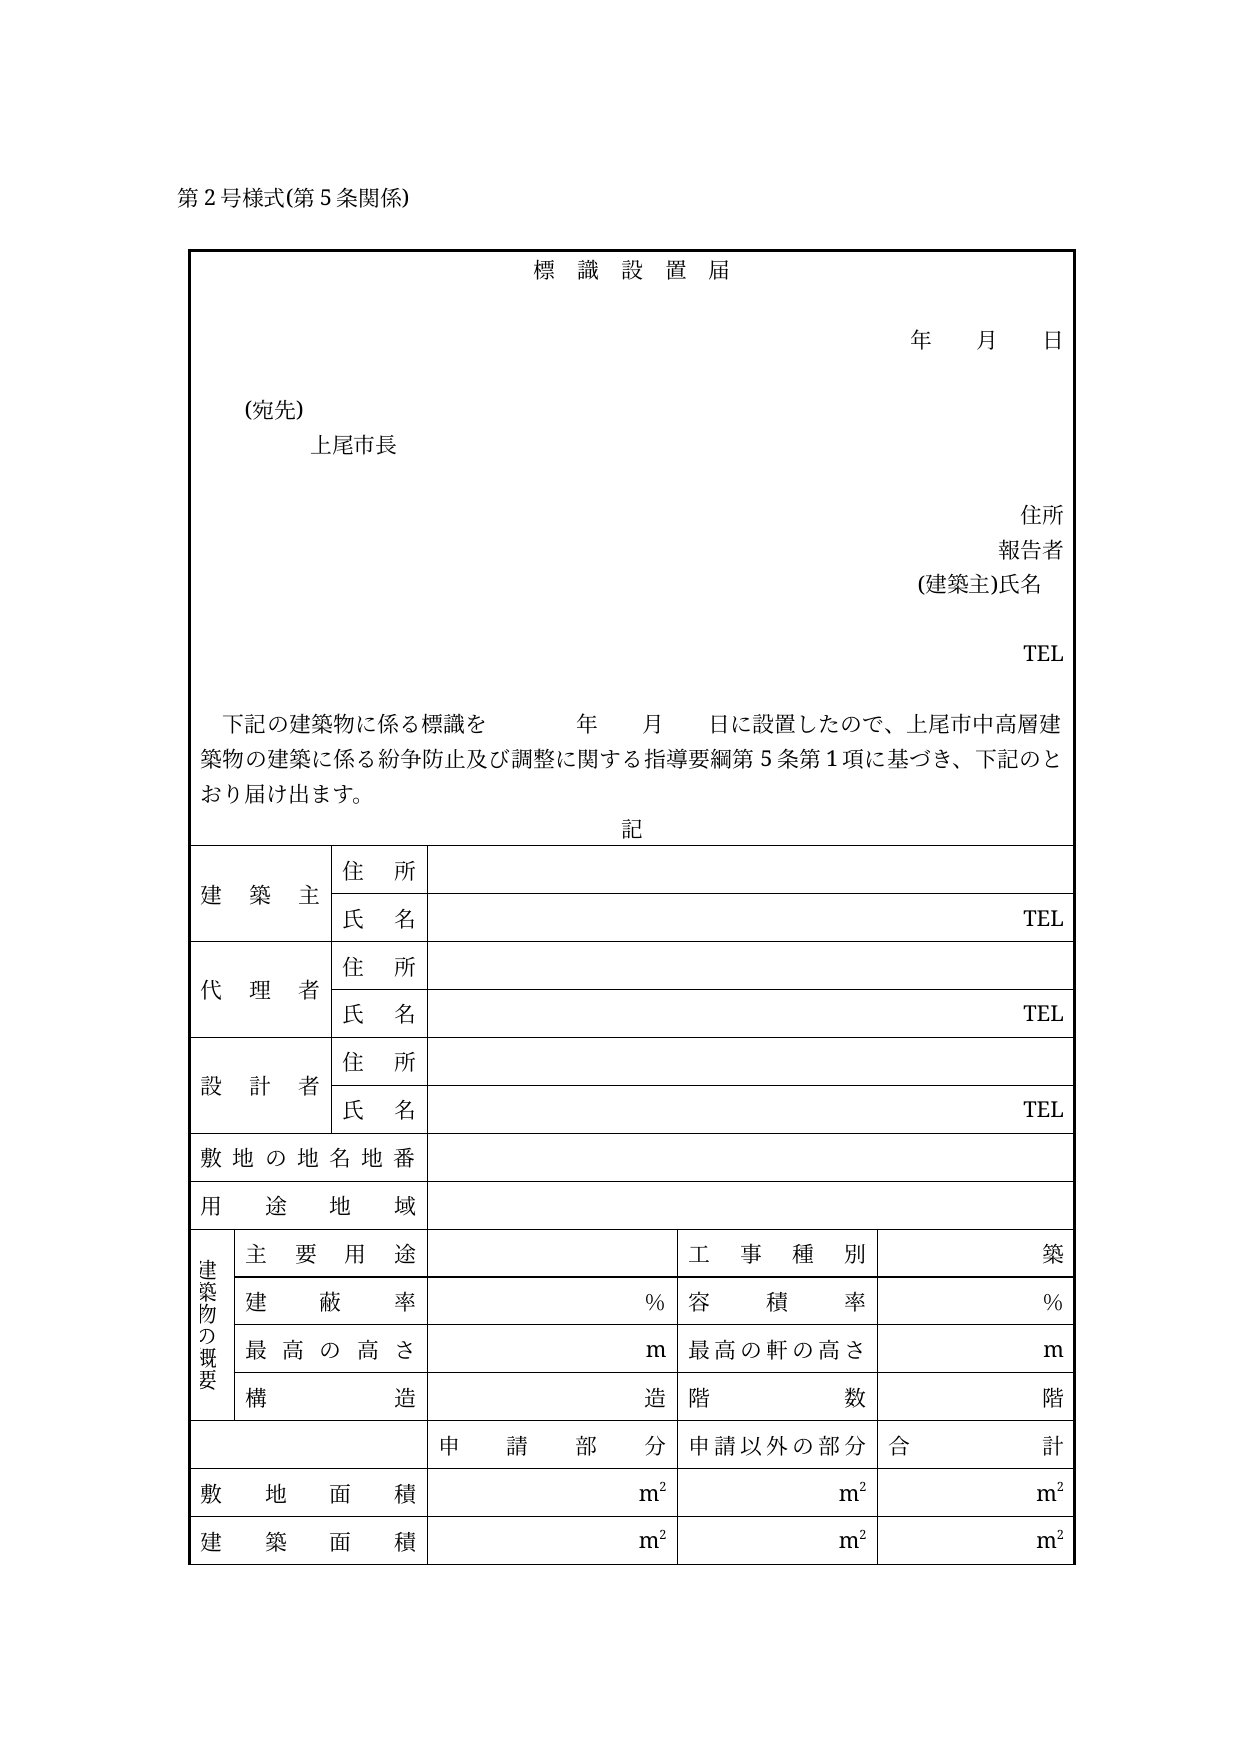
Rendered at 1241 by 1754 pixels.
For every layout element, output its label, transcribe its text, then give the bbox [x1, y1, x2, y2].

table_cell [428, 942, 1073, 989]
table_cell 最高の軒の高さ [678, 1325, 877, 1372]
table_cell ％ [428, 1278, 677, 1324]
text 第2号様式(第5条関係) [177, 179, 1063, 214]
table_header 標識設置届 年 月 日 (宛先) 上尾市長 住所 報告者 (建築主)氏名 TEL 下記の建築物に係る標識を 年 月 日に設置したので、上尾市中高層建築物の建築に係る紛争防止及び調整に関する指導要綱第5条第1項に基づき、下記のとおり届け出ます。 記 [191, 252, 1073, 845]
table_cell m2 [878, 1517, 1073, 1564]
table_cell 階数 [678, 1373, 877, 1420]
table_cell ％ [878, 1278, 1073, 1324]
table_cell [191, 1421, 427, 1468]
table_cell 主要用途 [235, 1230, 427, 1276]
table_cell 築 [878, 1230, 1073, 1276]
table_cell m2 [428, 1517, 677, 1564]
table_cell m2 [678, 1469, 877, 1516]
table_cell 建築物の概要 [191, 1230, 234, 1420]
table_cell 設計者 [191, 1038, 331, 1133]
table_cell 氏名 [332, 1086, 427, 1133]
table_cell 造 [428, 1373, 677, 1420]
table_cell m [878, 1325, 1073, 1372]
table_cell [428, 846, 1073, 893]
table_cell 用途地域 [191, 1182, 427, 1228]
table_cell 合計 [878, 1421, 1073, 1468]
table_cell 住所 [332, 942, 427, 989]
table_cell 申請以外の部分 [678, 1421, 877, 1468]
table_cell TEL [428, 990, 1073, 1037]
table_cell 氏名 [332, 894, 427, 941]
table_cell 階 [878, 1373, 1073, 1420]
table_cell 建蔽率 [235, 1278, 427, 1324]
table_cell [428, 1038, 1073, 1085]
table_cell 最高の高さ [235, 1325, 427, 1372]
table_cell TEL [428, 894, 1073, 941]
table_cell 構造 [235, 1373, 427, 1420]
table_cell 申請部分 [428, 1421, 677, 1468]
table_cell 住所 [332, 1038, 427, 1085]
table_cell 建築面積 [191, 1517, 427, 1564]
table_cell m [428, 1325, 677, 1372]
table_cell [428, 1230, 677, 1276]
table_cell 氏名 [332, 990, 427, 1037]
table_cell m2 [678, 1517, 877, 1564]
table_cell 住所 [332, 846, 427, 893]
table_cell [428, 1182, 1073, 1228]
table_cell m2 [878, 1469, 1073, 1516]
table_cell [428, 1134, 1073, 1181]
table_cell 代理者 [191, 942, 331, 1037]
table_cell 容積率 [678, 1278, 877, 1324]
table_cell 敷地面積 [191, 1469, 427, 1516]
table_cell 工事種別 [678, 1230, 877, 1276]
table_cell TEL [428, 1086, 1073, 1133]
table_cell m2 [428, 1469, 677, 1516]
table_cell 建築主 [191, 846, 331, 941]
table_cell 敷地の地名地番 [191, 1134, 427, 1181]
